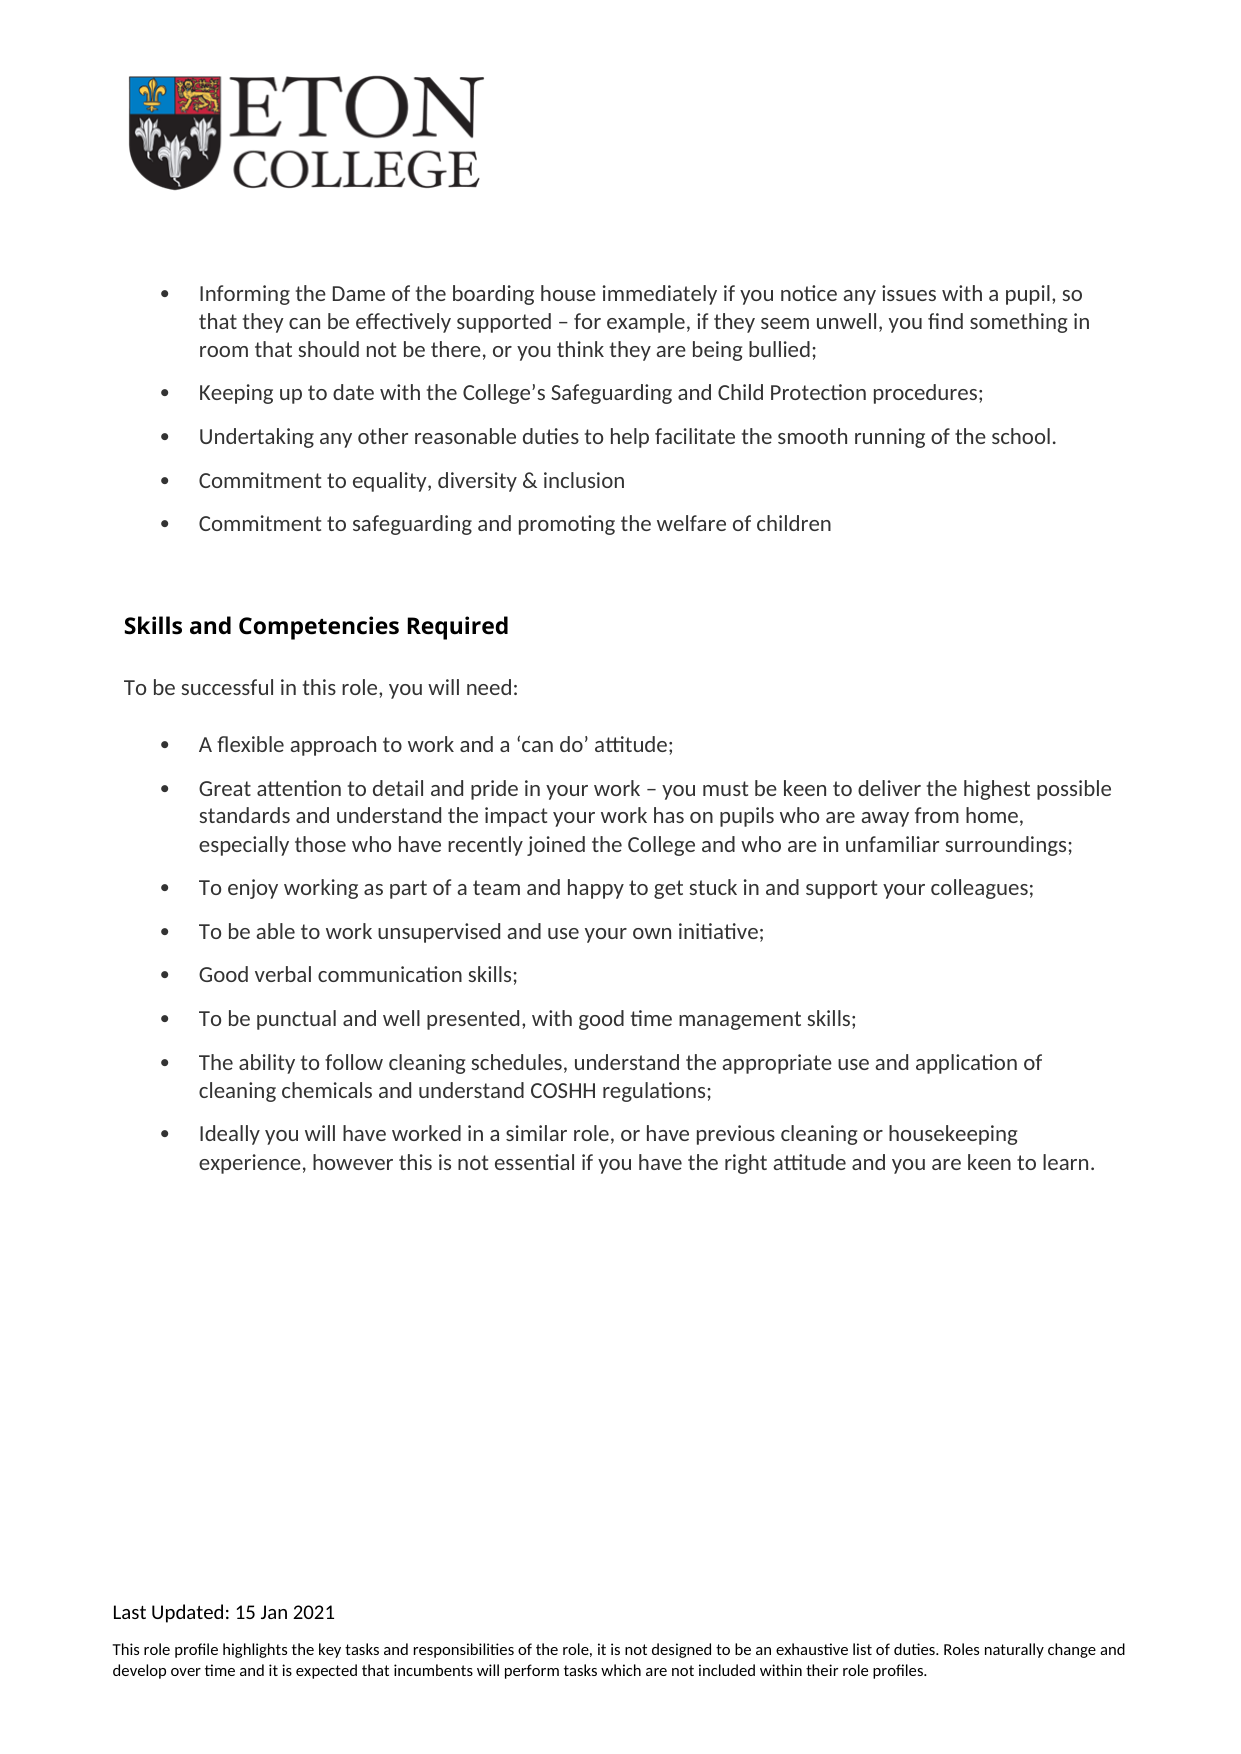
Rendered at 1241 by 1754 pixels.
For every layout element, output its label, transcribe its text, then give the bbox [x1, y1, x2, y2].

picture [120, 73, 493, 193]
table_cell Skills and Competencies Required [113, 610, 1127, 673]
table_cell To be successful in this role, you will need: A flexible approach to work and a ‘can do’ attitude; Great attention to detail and pride in your work – you must be keen to deliver the highest possible standards and understand the impact your work has on pupils who are away from home, especially those who have recently joined the College and who are in unfamiliar surroundings; To enjoy working as part of a team and happy to get stuck in and support your colleagues; To be able to work unsupervised and use your own initiative; Good verbal communication skills; To be punctual and well presented, with good time management skills; The ability to follow cleaning schedules, understand the appropriate use and application of cleaning chemicals and understand COSHH regulations; Ideally you will have worked in a similar role, or have previous cleaning or housekeeping experience, however this is not essential if you have the right attitude and you are keen to learn. [113, 673, 1127, 1216]
